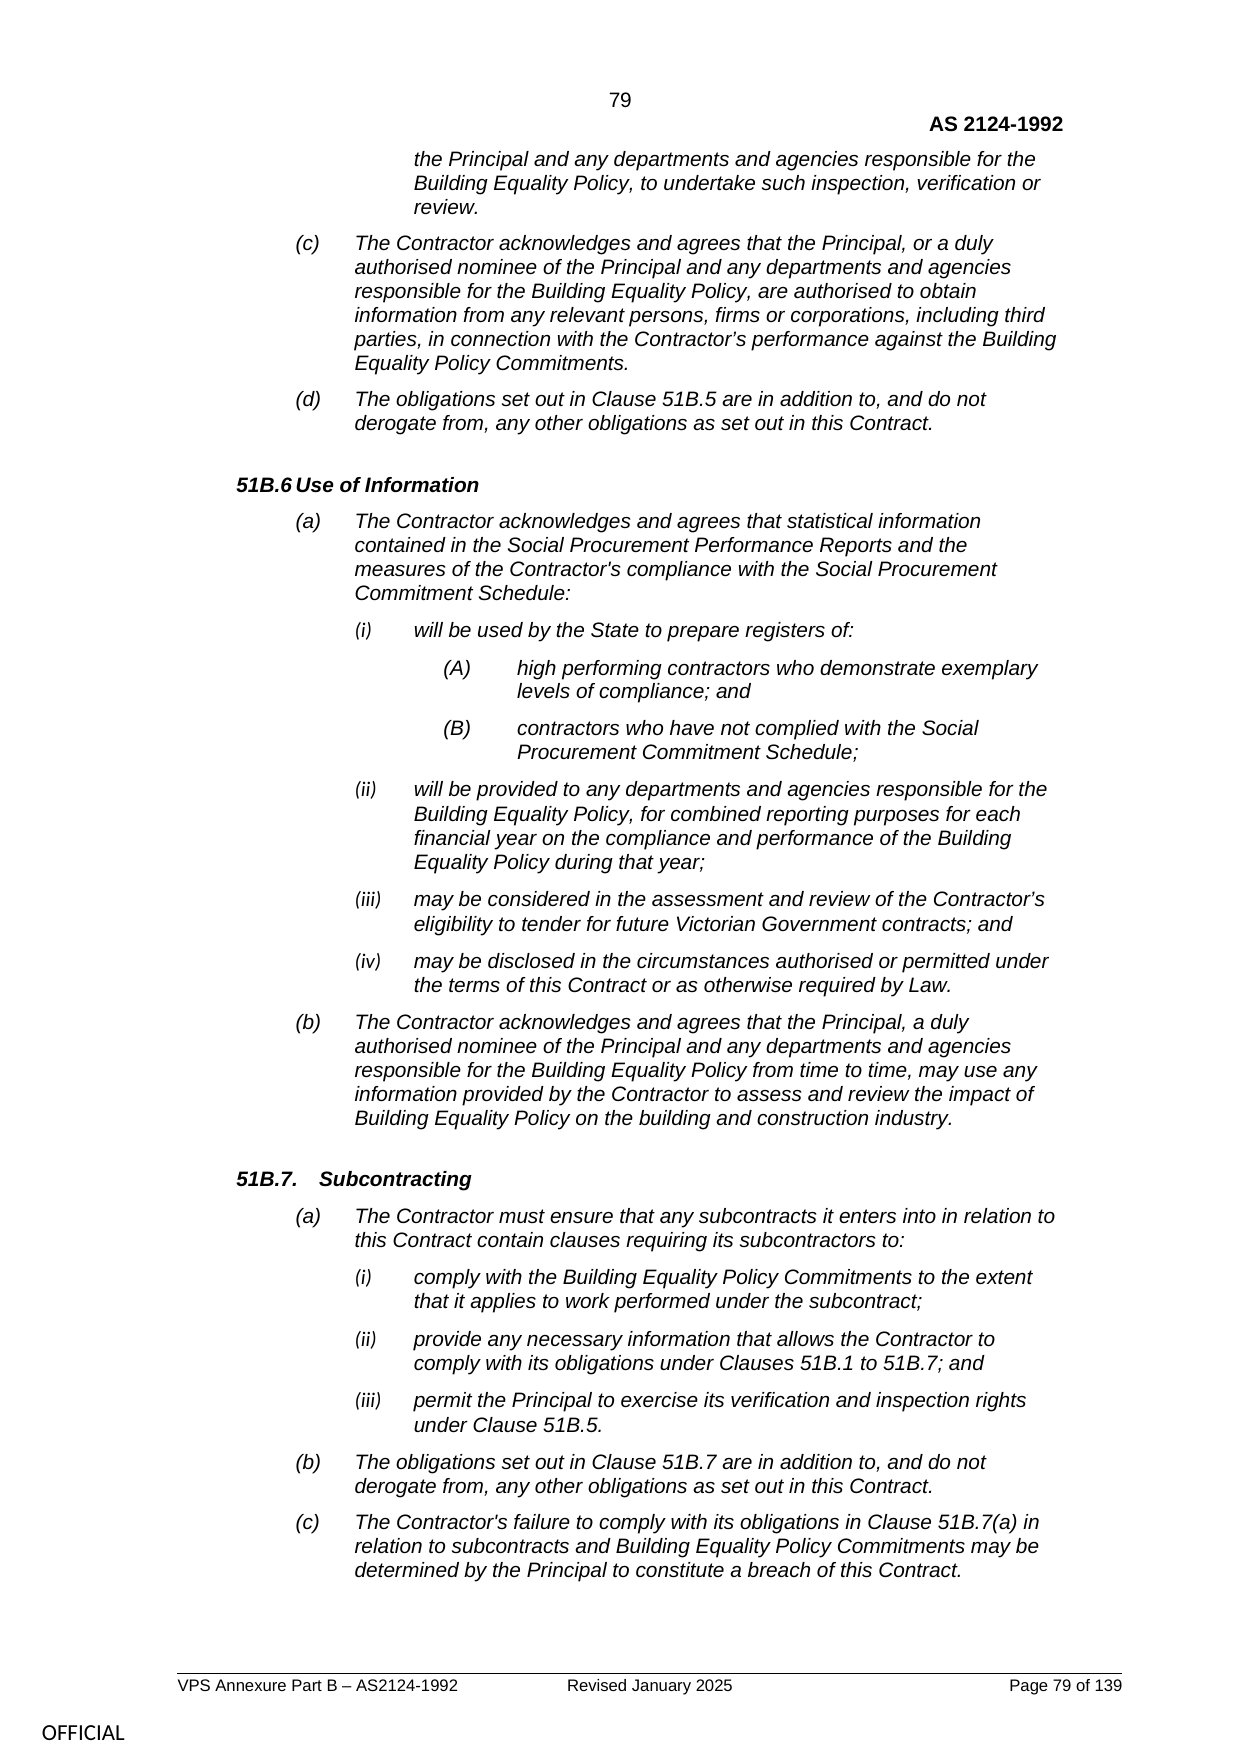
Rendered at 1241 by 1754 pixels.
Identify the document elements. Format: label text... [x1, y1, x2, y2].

list will be used by the State to prepare registers of: [354, 617, 1063, 643]
list may be considered in the assessment and review of the Contractor’s eligibility to tender for future Victorian Government contracts; and [354, 886, 1063, 935]
list The Contractor's failure to comply with its obligations in Clause 51B.7(a) in relation to subcontracts and Building Equality Policy Commitments may be determined by the Principal to constitute a breach of this Contract. [295, 1510, 1063, 1582]
list permit the Principal to exercise its verification and inspection rights under Clause 51B.5. [354, 1388, 1063, 1437]
list The Contractor acknowledges and agrees that the Principal, a duly authorised nominee of the Principal and any departments and agencies responsible for the Building Equality Policy from time to time, may use any information provided by the Contractor to assess and review the impact of Building Equality Policy on the building and construction industry. [295, 1010, 1063, 1129]
list The Contractor acknowledges and agrees that the Principal, or a duly authorised nominee of the Principal and any departments and agencies responsible for the Building Equality Policy, are authorised to obtain information from any relevant persons, firms or corporations, including third parties, in connection with the Contractor’s performance against the Building Equality Policy Commitments. [295, 231, 1063, 375]
subtitle 51B.7. Subcontracting [236, 1167, 1063, 1191]
list The obligations set out in Clause 51B.5 are in addition to, and do not derogate from, any other obligations as set out in this Contract. [295, 387, 1063, 435]
list The obligations set out in Clause 51B.7 are in addition to, and do not derogate from, any other obligations as set out in this Contract. [295, 1449, 1063, 1497]
list The Contractor acknowledges and agrees that statistical information contained in the Social Procurement Performance Reports and the measures of the Contractor's compliance with the Social Procurement Commitment Schedule: [295, 509, 1063, 605]
list The Contractor must ensure that any subcontracts it enters into in relation to this Contract contain clauses requiring its subcontractors to: [295, 1203, 1063, 1251]
list will be provided to any departments and agencies responsible for the Building Equality Policy, for combined reporting purposes for each financial year on the compliance and performance of the Building Equality Policy during that year; [354, 776, 1063, 873]
list provide any necessary information that allows the Contractor to comply with its obligations under Clauses 51B.1 to 51B.7; and [354, 1326, 1063, 1375]
list high performing contractors who demonstrate exemplary levels of compliance; and [443, 655, 1063, 703]
list comply with the Building Equality Policy Commitments to the extent that it applies to work performed under the subcontract; [354, 1264, 1063, 1313]
subtitle 51B.6 Use of Information [236, 473, 1063, 497]
list may be disclosed in the circumstances authorised or permitted under the terms of this Contract or as otherwise required by Law. [354, 948, 1063, 997]
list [354, 147, 1063, 218]
list contractors who have not complied with the Social Procurement Commitment Schedule; [443, 716, 1063, 764]
